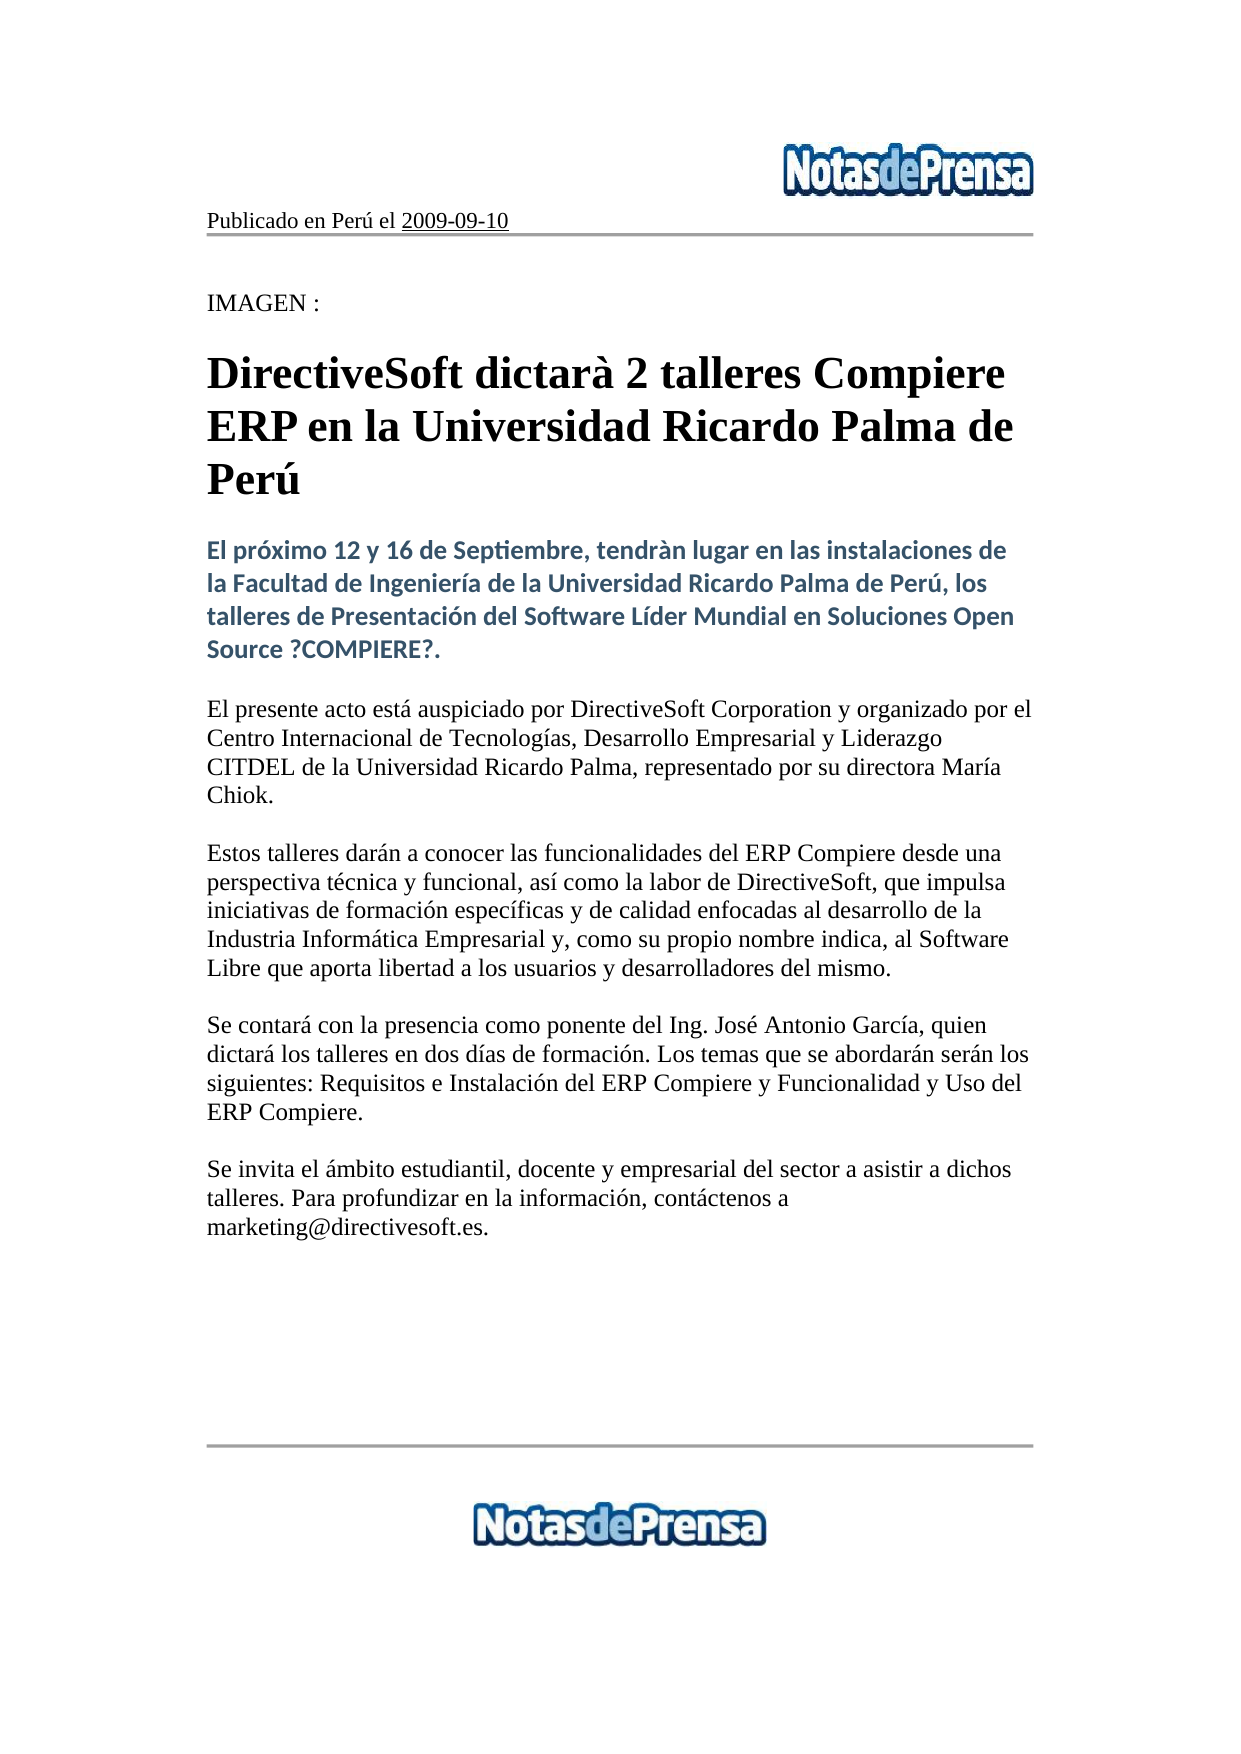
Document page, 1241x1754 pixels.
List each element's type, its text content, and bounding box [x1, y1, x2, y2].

subtitle DirectiveSoft dictarà 2 talleres Compiere ERP en la Universidad Ricardo Palma de Perú [207, 346, 1033, 504]
picture [783, 142, 1034, 199]
text IMAGEN : [207, 288, 1033, 317]
subtitle El próximo 12 y 16 de Septiembre, tendràn lugar en las instalaciones de la Facultad de Ingeniería de la Universidad Ricardo Palma de Perú, los talleres de Presentación del Software Líder Mundial en Soluciones Open Source ?COMPIERE?. [207, 533, 1033, 666]
picture [473, 1501, 767, 1548]
text El presente acto está auspiciado por DirectiveSoft Corporation y organizado por el Centro Internacional de Tecnologías, Desarrollo Empresarial y Liderazgo CITDEL de la Universidad Ricardo Palma, representado por su directora María Chiok. Estos talleres darán a conocer las funcionalidades del ERP Compiere desde una perspectiva técnica y funcional, así como la labor de DirectiveSoft, que impulsa iniciativas de formación específicas y de calidad enfocadas al desarrollo de la Industria Informática Empresarial y, como su propio nombre indica, al Software Libre que aporta libertad a los usuarios y desarrolladores del mismo. Se contará con la presencia como ponente del Ing. José Antonio García, quien dictará los talleres en dos días de formación. Los temas que se abordarán serán los siguientes: Requisitos e Instalación del ERP Compiere y Funcionalidad y Uso del ERP Compiere. Se invita el ámbito estudiantil, docente y empresarial del sector a asistir a dichos talleres. Para profundizar en la información, contáctenos a marketing@directivesoft.es. [207, 694, 1033, 1241]
